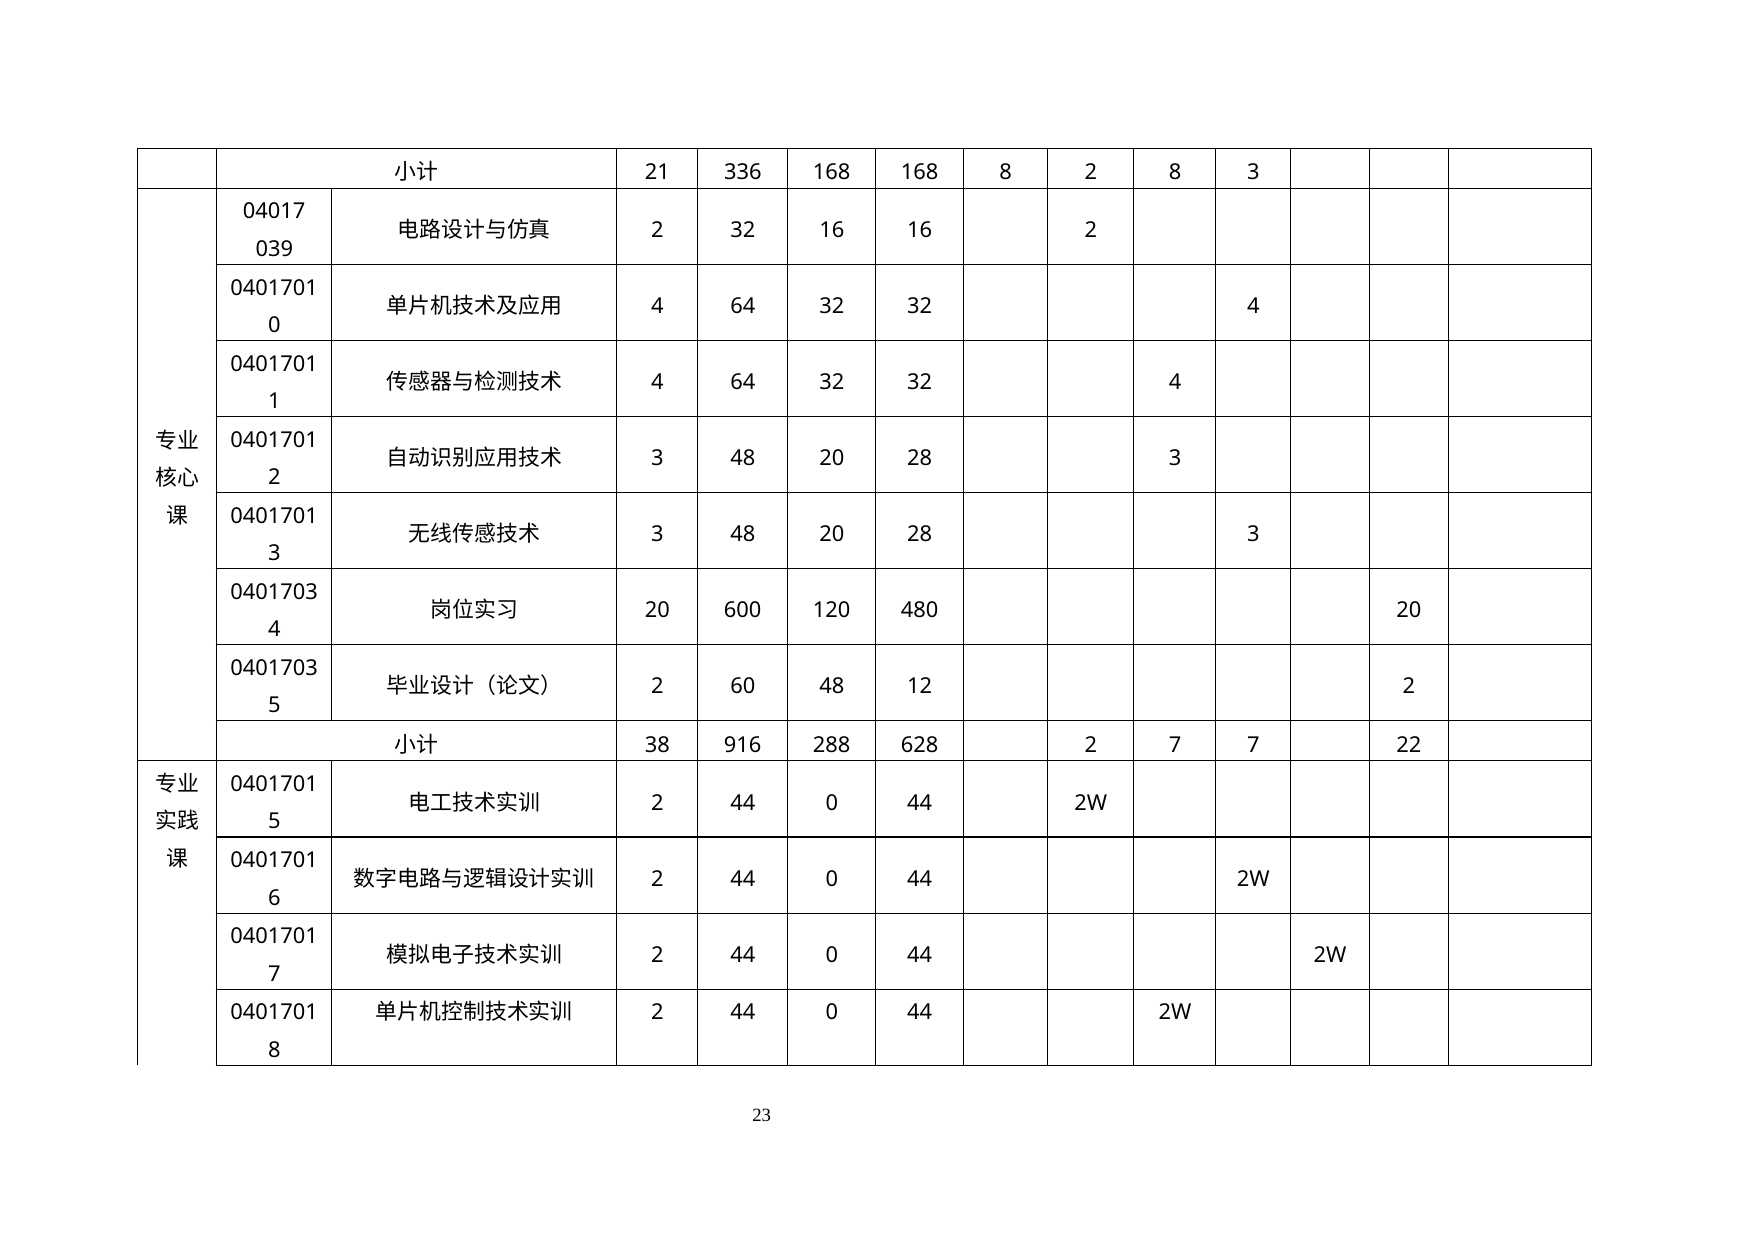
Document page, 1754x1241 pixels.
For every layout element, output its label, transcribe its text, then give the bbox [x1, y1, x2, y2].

table_cell 32 [698, 189, 787, 264]
table_cell [964, 761, 1047, 836]
table_cell [1449, 493, 1591, 568]
table_cell 2 [617, 189, 697, 264]
table_cell 单片机控制技术实训 [332, 990, 616, 1064]
table_cell 44 [698, 990, 787, 1064]
table_cell [964, 721, 1047, 760]
table_cell 32 [788, 341, 875, 416]
table_cell [964, 645, 1047, 720]
table_cell [1291, 493, 1369, 568]
table_cell [1216, 645, 1290, 720]
table_cell 毕业设计（论文） [332, 645, 616, 720]
table_cell [1134, 569, 1215, 644]
table_cell 44 [876, 990, 963, 1064]
table_cell 0 [788, 761, 875, 836]
table_cell [1449, 265, 1591, 340]
table_cell [1370, 493, 1448, 568]
table_cell 48 [698, 493, 787, 568]
table_cell 数字电路与逻辑设计实训 [332, 838, 616, 912]
table_cell [964, 493, 1047, 568]
table_cell 20 [1370, 569, 1448, 644]
table_cell 3 [617, 417, 697, 492]
table_cell 3 [1216, 149, 1290, 188]
table_cell [1291, 990, 1369, 1064]
table_cell [1048, 341, 1133, 416]
table_cell 2 [617, 914, 697, 988]
table_cell 2W [1134, 990, 1215, 1064]
table_cell [964, 341, 1047, 416]
table_cell [1449, 569, 1591, 644]
table_cell [1048, 838, 1133, 912]
table_cell 自动识别应用技术 [332, 417, 616, 492]
table_cell 120 [788, 569, 875, 644]
table_cell 7 [1216, 721, 1290, 760]
table_cell [1291, 265, 1369, 340]
table_cell 2 [617, 838, 697, 912]
table_cell 32 [788, 265, 875, 340]
table_cell 2 [1048, 189, 1133, 264]
table_cell 0 [788, 990, 875, 1064]
table_cell 20 [788, 417, 875, 492]
table_cell [1216, 341, 1290, 416]
table_cell [1449, 189, 1591, 264]
table_cell 0 [788, 838, 875, 912]
table_cell 2 [617, 645, 697, 720]
table_cell 专业实践课 [138, 761, 216, 1064]
table_cell [1048, 990, 1133, 1064]
table_cell [964, 914, 1047, 988]
table_cell 模拟电子技术实训 [332, 914, 616, 988]
table_cell [1291, 417, 1369, 492]
table_cell [1216, 990, 1290, 1064]
table_cell 44 [698, 761, 787, 836]
table_cell 4 [617, 265, 697, 340]
table_cell 168 [876, 149, 963, 188]
table_cell 28 [876, 493, 963, 568]
table_cell 336 [698, 149, 787, 188]
table_cell [1291, 761, 1369, 836]
table_cell 168 [788, 149, 875, 188]
table_cell 16 [876, 189, 963, 264]
table_cell 2 [1048, 721, 1133, 760]
table_cell 小计 [217, 149, 616, 188]
table_cell 64 [698, 341, 787, 416]
table_cell 04017017 [217, 914, 331, 988]
table_cell 04017035 [217, 645, 331, 720]
table_cell 38 [617, 721, 697, 760]
table_cell 2 [617, 990, 697, 1064]
table_cell 传感器与检测技术 [332, 341, 616, 416]
table_cell [1370, 838, 1448, 912]
table_cell [1449, 761, 1591, 836]
table_cell 3 [617, 493, 697, 568]
table_cell 44 [698, 914, 787, 988]
table_cell [1449, 341, 1591, 416]
table_cell [1216, 417, 1290, 492]
table_cell 44 [876, 761, 963, 836]
table_cell [964, 838, 1047, 912]
table_cell 单片机技术及应用 [332, 265, 616, 340]
table_cell [1370, 417, 1448, 492]
table_cell 22 [1370, 721, 1448, 760]
table_cell [1370, 341, 1448, 416]
table_cell [1134, 265, 1215, 340]
table_cell 2 [1048, 149, 1133, 188]
table_cell [1370, 189, 1448, 264]
table_cell 44 [698, 838, 787, 912]
table_cell 32 [876, 341, 963, 416]
table_cell 12 [876, 645, 963, 720]
table_cell 电路设计与仿真 [332, 189, 616, 264]
table_cell 48 [788, 645, 875, 720]
table_cell 64 [698, 265, 787, 340]
table_cell [1370, 990, 1448, 1064]
table_cell [1134, 189, 1215, 264]
table_cell [1449, 838, 1591, 912]
table_cell [1449, 914, 1591, 988]
table_cell [1216, 914, 1290, 988]
table_cell [964, 189, 1047, 264]
table_cell [1134, 914, 1215, 988]
table_cell 20 [617, 569, 697, 644]
table_cell 04017015 [217, 761, 331, 836]
table_cell 60 [698, 645, 787, 720]
table_cell [1449, 149, 1591, 188]
table_cell 无线传感技术 [332, 493, 616, 568]
table_cell [1291, 569, 1369, 644]
table_cell 20 [788, 493, 875, 568]
table_cell 04017018 [217, 990, 331, 1064]
table_cell 288 [788, 721, 875, 760]
table_cell 04017012 [217, 417, 331, 492]
table_cell 48 [698, 417, 787, 492]
table_cell 16 [788, 189, 875, 264]
table_cell 04017013 [217, 493, 331, 568]
table_cell [1048, 265, 1133, 340]
table_cell 3 [1216, 493, 1290, 568]
table_cell [1291, 645, 1369, 720]
table_cell 04017016 [217, 838, 331, 912]
table_cell [1216, 761, 1290, 836]
table_cell 专业核心课 [138, 189, 216, 760]
table_cell 628 [876, 721, 963, 760]
table_cell 600 [698, 569, 787, 644]
table_cell [1134, 761, 1215, 836]
table_cell 3 [1134, 417, 1215, 492]
table_cell 21 [617, 149, 697, 188]
table_cell 2W [1048, 761, 1133, 836]
table_cell [1291, 838, 1369, 912]
table_cell 4 [1134, 341, 1215, 416]
table_cell [1134, 838, 1215, 912]
table_cell [964, 990, 1047, 1064]
table_cell 44 [876, 838, 963, 912]
table_cell [1048, 417, 1133, 492]
table_cell 7 [1134, 721, 1215, 760]
table_cell 04017011 [217, 341, 331, 416]
table_cell 04017034 [217, 569, 331, 644]
table_cell 8 [1134, 149, 1215, 188]
table_cell 2W [1291, 914, 1369, 988]
table_cell [1048, 914, 1133, 988]
table_cell [1048, 645, 1133, 720]
table_cell [1134, 493, 1215, 568]
table_cell [1370, 265, 1448, 340]
table_cell 8 [964, 149, 1047, 188]
table_cell [1216, 189, 1290, 264]
table_cell [1216, 569, 1290, 644]
table_cell 32 [876, 265, 963, 340]
table_cell [964, 265, 1047, 340]
table_cell [1370, 914, 1448, 988]
table_cell 小计 [217, 721, 616, 760]
table_cell [1048, 493, 1133, 568]
table_cell 0 [788, 914, 875, 988]
table_cell [964, 569, 1047, 644]
table_cell [1291, 189, 1369, 264]
table_cell [1291, 341, 1369, 416]
table_cell 电工技术实训 [332, 761, 616, 836]
table_cell 岗位实习 [332, 569, 616, 644]
table_cell [1291, 149, 1369, 188]
table_cell 2 [617, 761, 697, 836]
table_cell [1370, 761, 1448, 836]
table_cell [1449, 645, 1591, 720]
table_cell 44 [876, 914, 963, 988]
table_cell 2 [1370, 645, 1448, 720]
table_cell [1370, 149, 1448, 188]
table_cell 04017010 [217, 265, 331, 340]
table_cell 04017039 [217, 189, 331, 264]
table_cell [1449, 990, 1591, 1064]
table_cell 28 [876, 417, 963, 492]
table_cell 2W [1216, 838, 1290, 912]
table_cell [1449, 417, 1591, 492]
table_cell 4 [617, 341, 697, 416]
table_cell [1048, 569, 1133, 644]
table_cell [1449, 721, 1591, 760]
table_cell [1134, 645, 1215, 720]
table_cell [964, 417, 1047, 492]
table_cell 916 [698, 721, 787, 760]
table_cell [1291, 721, 1369, 760]
table_cell 4 [1216, 265, 1290, 340]
table_cell 480 [876, 569, 963, 644]
